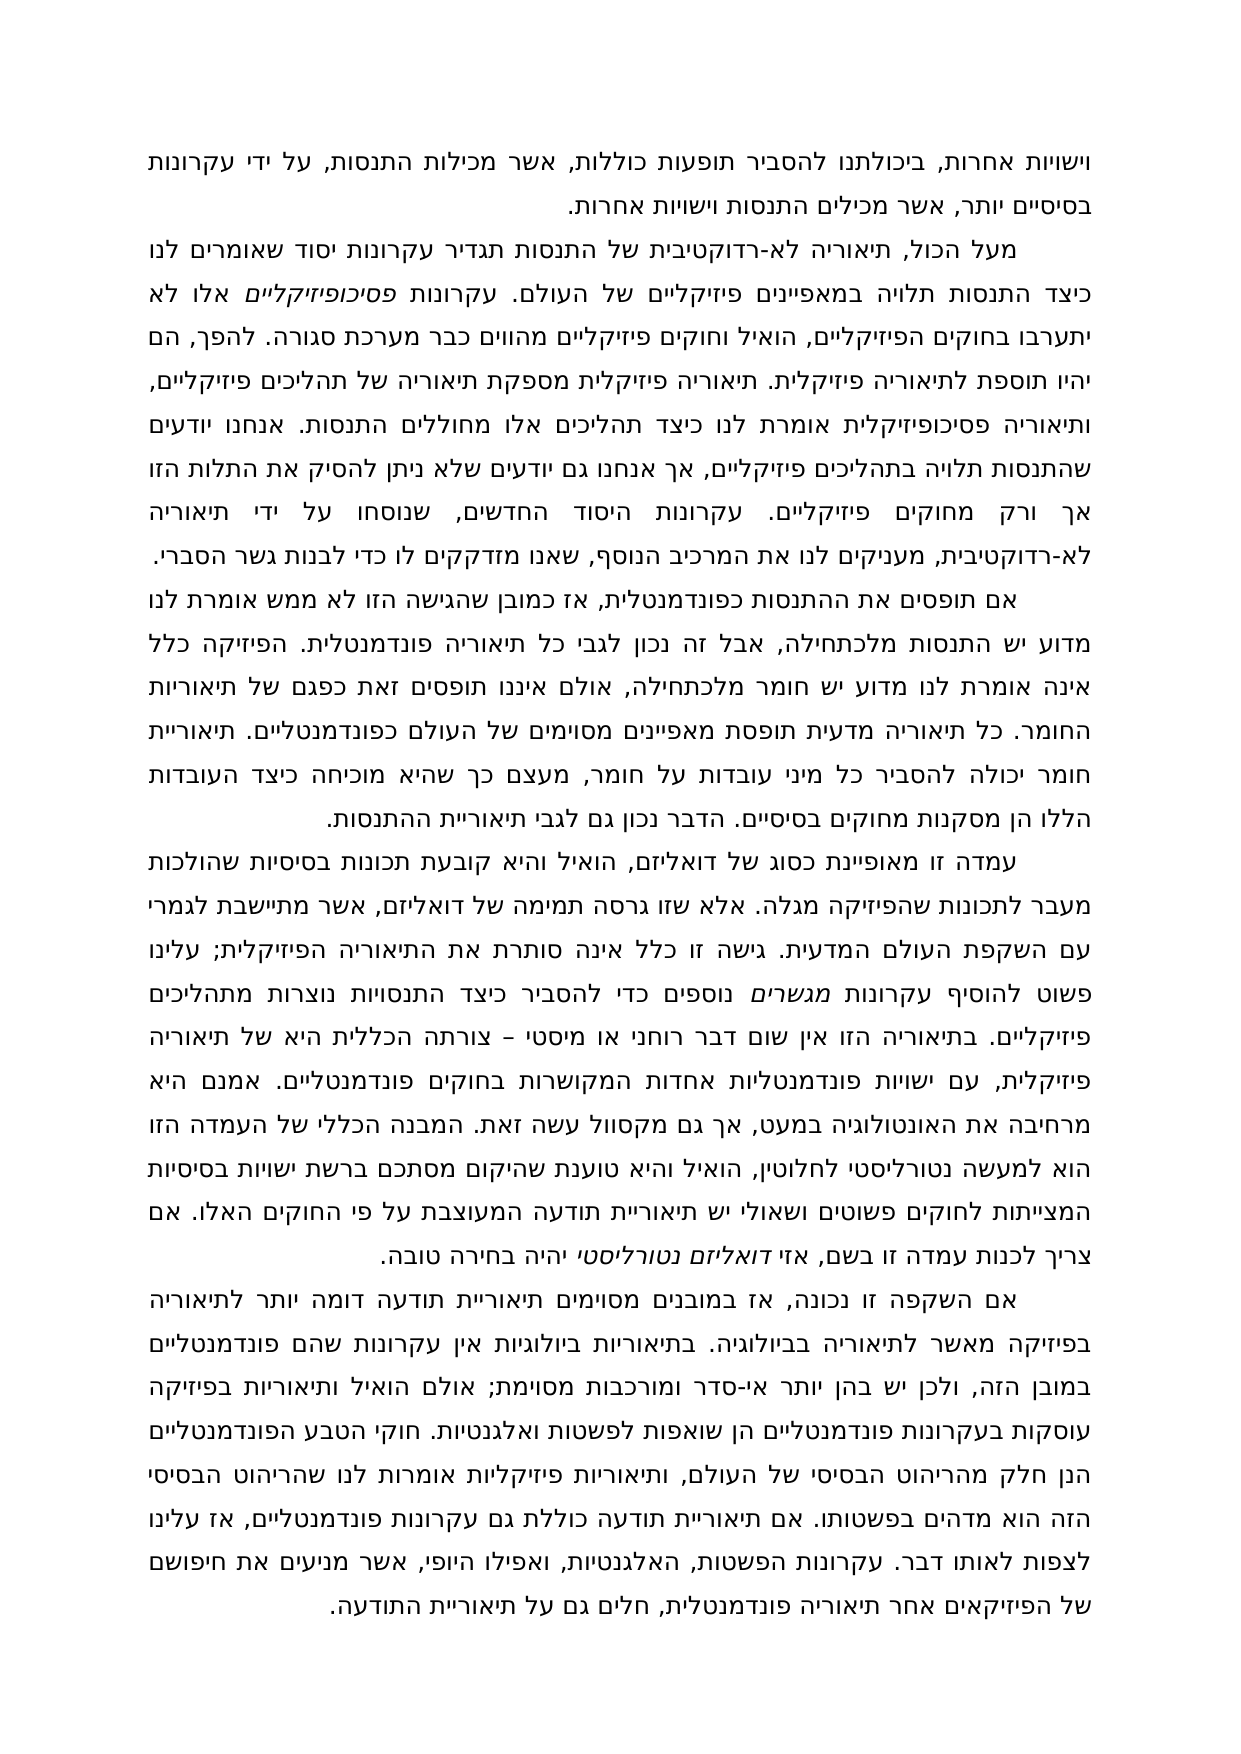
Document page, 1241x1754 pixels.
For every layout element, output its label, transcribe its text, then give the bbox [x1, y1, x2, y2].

text עמדה זו מאופיינת כסוג של דואליזם, הואיל והיא קובעת תכונות בסיסיות שהולכות מעבר לתכונות שהפיזיקה מגלה. אלא שזו גרסה תמימה של דואליזם, אשר מתיישבת לגמרי עם השקפת העולם המדעית. גישה זו כלל אינה סותרת את התיאוריה הפיזיקלית; עלינו פשוט להוסיף עקרונות מגשרים נוספים כדי להסביר כיצד התנסויות נוצרות מתהליכים פיזיקליים. בתיאוריה הזו אין שום דבר רוחני או מיסטי – צורתה הכללית היא של תיאוריה פיזיקלית, עם ישויות פונדמנטליות אחדות המקושרות בחוקים פונדמנטליים. אמנם היא מרחיבה את האונטולוגיה במעט, אך גם מקסוול עשה זאת. המבנה הכללי של העמדה הזו הוא למעשה נטורליסטי לחלוטין, הואיל והיא טוענת שהיקום מסתכם ברשת ישויות בסיסיות המצייתות לחוקים פשוטים ושאולי יש תיאוריית תודעה המעוצבת על פי החוקים האלו. אם צריך לכנות עמדה זו בשם, אזי דואליזם נטורליסטי יהיה בחירה טובה. [148, 848, 1093, 1271]
text אם השקפה זו נכונה, אז במובנים מסוימים תיאוריית תודעה דומה יותר לתיאוריה בפיזיקה מאשר לתיאוריה בביולוגיה. בתיאוריות ביולוגיות אין עקרונות שהם פונדמנטליים במובן הזה, ולכן יש בהן יותר אי-סדר ומורכבות מסוימת; אולם הואיל ותיאוריות בפיזיקה עוסקות בעקרונות פונדמנטליים הן שואפות לפשטות ואלגנטיות. חוקי הטבע הפונדמנטליים הנן חלק מהריהוט הבסיסי של העולם, ותיאוריות פיזיקליות אומרות לנו שהריהוט הבסיסי הזה הוא מדהים בפשטותו. אם תיאוריית תודעה כוללת גם עקרונות פונדמנטליים, אז עלינו לצפות לאותו דבר. עקרונות הפשטות, האלגנטיות, ואפילו היופי, אשר מניעים את חיפושם של הפיזיקאים אחר תיאוריה פונדמנטלית, חלים גם על תיאוריית התודעה. [148, 1285, 1093, 1621]
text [148, 148, 1093, 221]
text אם תופסים את ההתנסות כפונדמנטלית, אז כמובן שהגישה הזו לא ממש אומרת לנו מדוע יש התנסות מלכתחילה, אבל זה נכון לגבי כל תיאוריה פונדמנטלית. הפיזיקה כלל אינה אומרת לנו מדוע יש חומר מלכתחילה, אולם איננו תופסים זאת כפגם של תיאוריות החומר. כל תיאוריה מדעית תופסת מאפיינים מסוימים של העולם כפונדמנטליים. תיאוריית חומר יכולה להסביר כל מיני עובדות על חומר, מעצם כך שהיא מוכיחה כיצד העובדות הללו הן מסקנות מחוקים בסיסיים. הדבר נכון גם לגבי תיאוריית ההתנסות. [148, 585, 1093, 833]
text מעל הכול, תיאוריה לא-רדוקטיבית של התנסות תגדיר עקרונות יסוד שאומרים לנו כיצד התנסות תלויה במאפיינים פיזיקליים של העולם. עקרונות פסיכופיזיקליים אלו לא יתערבו בחוקים הפיזיקליים, הואיל וחוקים פיזיקליים מהווים כבר מערכת סגורה. להפך, הם יהיו תוספת לתיאוריה פיזיקלית. תיאוריה פיזיקלית מספקת תיאוריה של תהליכים פיזיקליים, ותיאוריה פסיכופיזיקלית אומרת לנו כיצד תהליכים אלו מחוללים התנסות. אנחנו יודעים שהתנסות תלויה בתהליכים פיזיקליים, אך אנחנו גם יודעים שלא ניתן להסיק את התלות הזו אך ורק מחוקים פיזיקליים. עקרונות היסוד החדשים, שנוסחו על ידי תיאוריה לא-רדוקטיבית, מעניקים לנו את המרכיב הנוסף, שאנו מזדקקים לו כדי לבנות גשר הסברי. [148, 235, 1093, 571]
